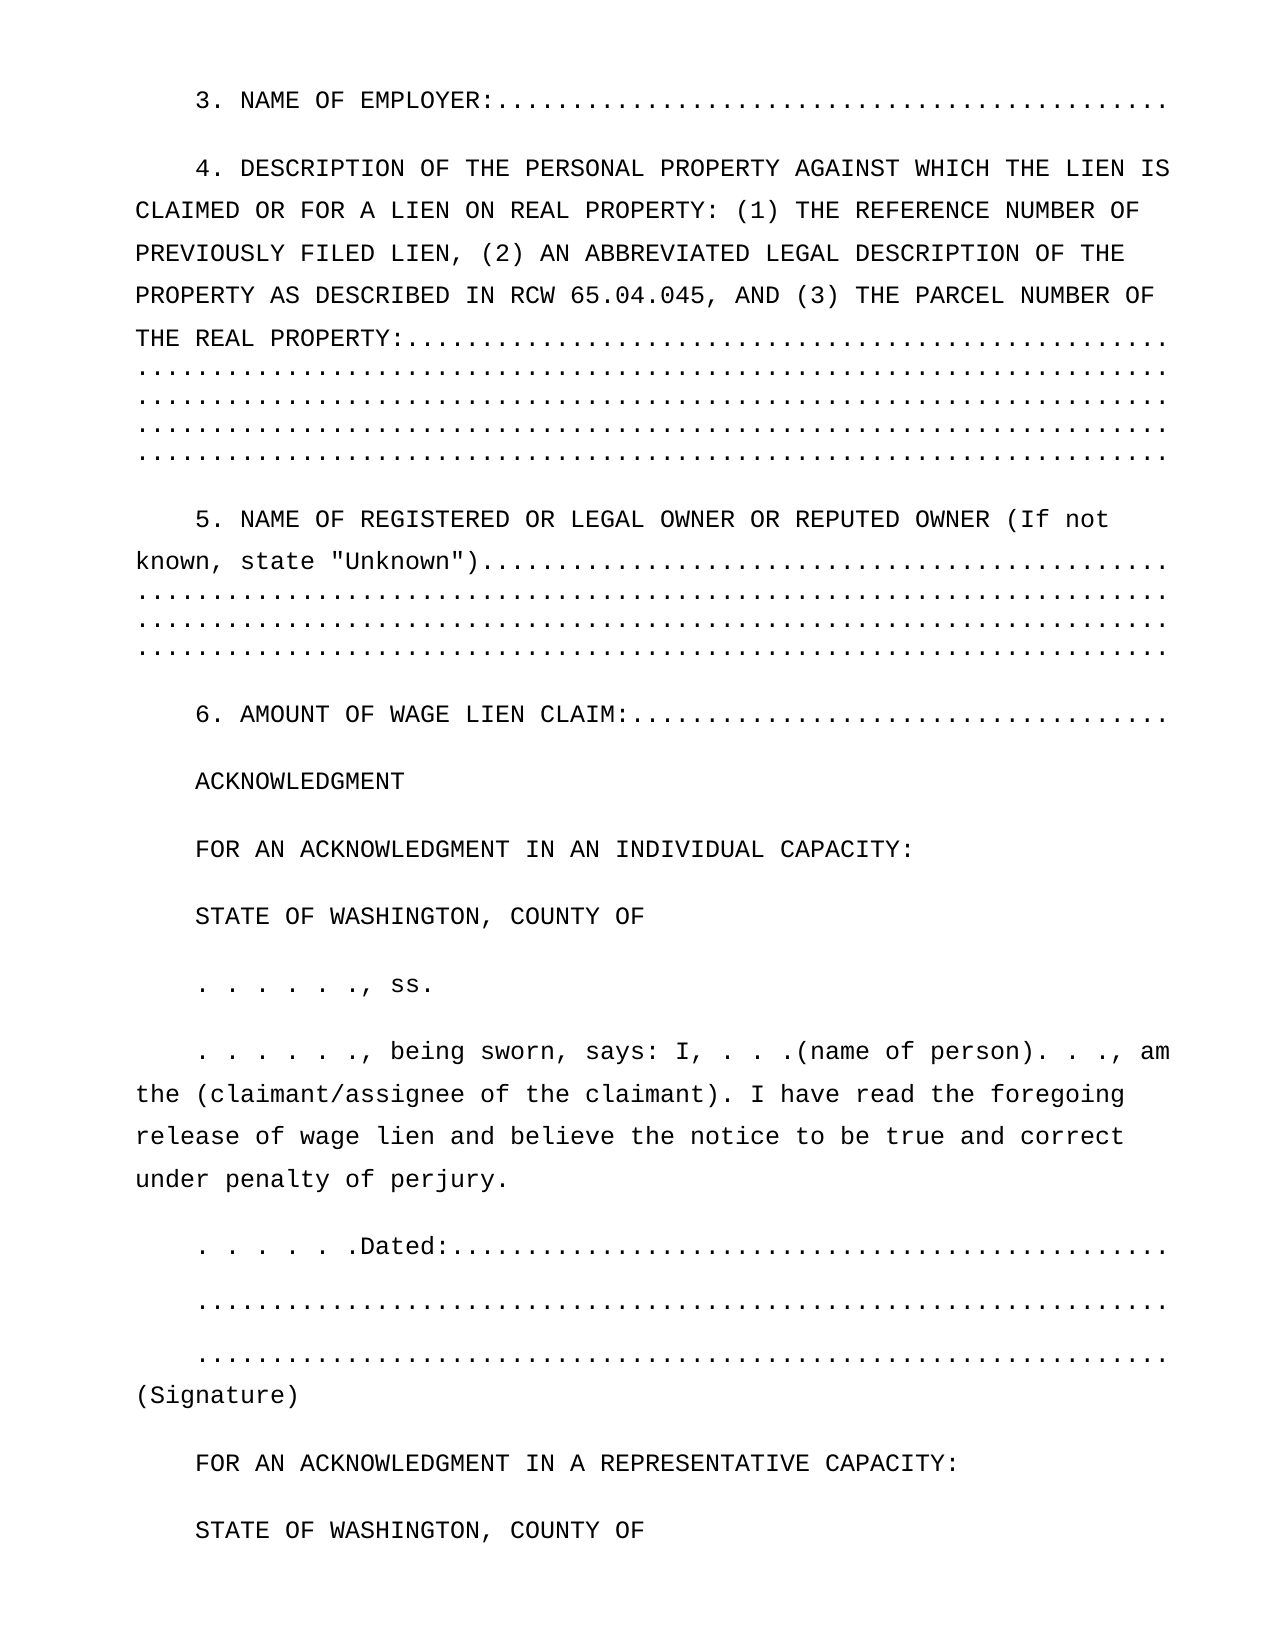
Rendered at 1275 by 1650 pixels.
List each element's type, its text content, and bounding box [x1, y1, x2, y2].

text 3. NAME OF EMPLOYER: [135, 75, 1170, 117]
text ACKNOWLEDGMENT [135, 756, 1170, 798]
text . . . . . ., being sworn, says: I, . . .(name of person). . ., am the (claimant/assignee of the claimant). I have read the foregoing release of wage lien and believe the notice to be true and correct under penalty of perjury. [135, 1026, 1170, 1196]
text 6. AMOUNT OF WAGE LIEN CLAIM: [135, 688, 1170, 731]
text 5. NAME OF REGISTERED OR LEGAL OWNER OR REPUTED OWNER (If not known, state "Unknown") [135, 493, 1170, 578]
text . . . . . ., ss. [135, 958, 1170, 1001]
text FOR AN ACKNOWLEDGMENT IN A REPRESENTATIVE CAPACITY: [135, 1437, 1170, 1480]
text STATE OF WASHINGTON, COUNTY OF [135, 1505, 1170, 1547]
text FOR AN ACKNOWLEDGMENT IN AN INDIVIDUAL CAPACITY: [135, 823, 1170, 866]
text . . . . . .Dated: [135, 1221, 1170, 1263]
text 4. DESCRIPTION OF THE PERSONAL PROPERTY AGAINST WHICH THE LIEN IS CLAIMED OR FOR A LIEN ON REAL PROPERTY: (1) THE REFERENCE NUMBER OF PREVIOUSLY FILED LIEN, (2) AN ABBREVIATED LEGAL DESCRIPTION OF THE PROPERTY AS DESCRIBED IN RCW 65.04.045, AND (3) THE PARCEL NUMBER OF THE REAL PROPERTY: [135, 142, 1170, 355]
text STATE OF WASHINGTON, COUNTY OF [135, 891, 1170, 933]
text (Signature) [135, 1370, 1170, 1412]
